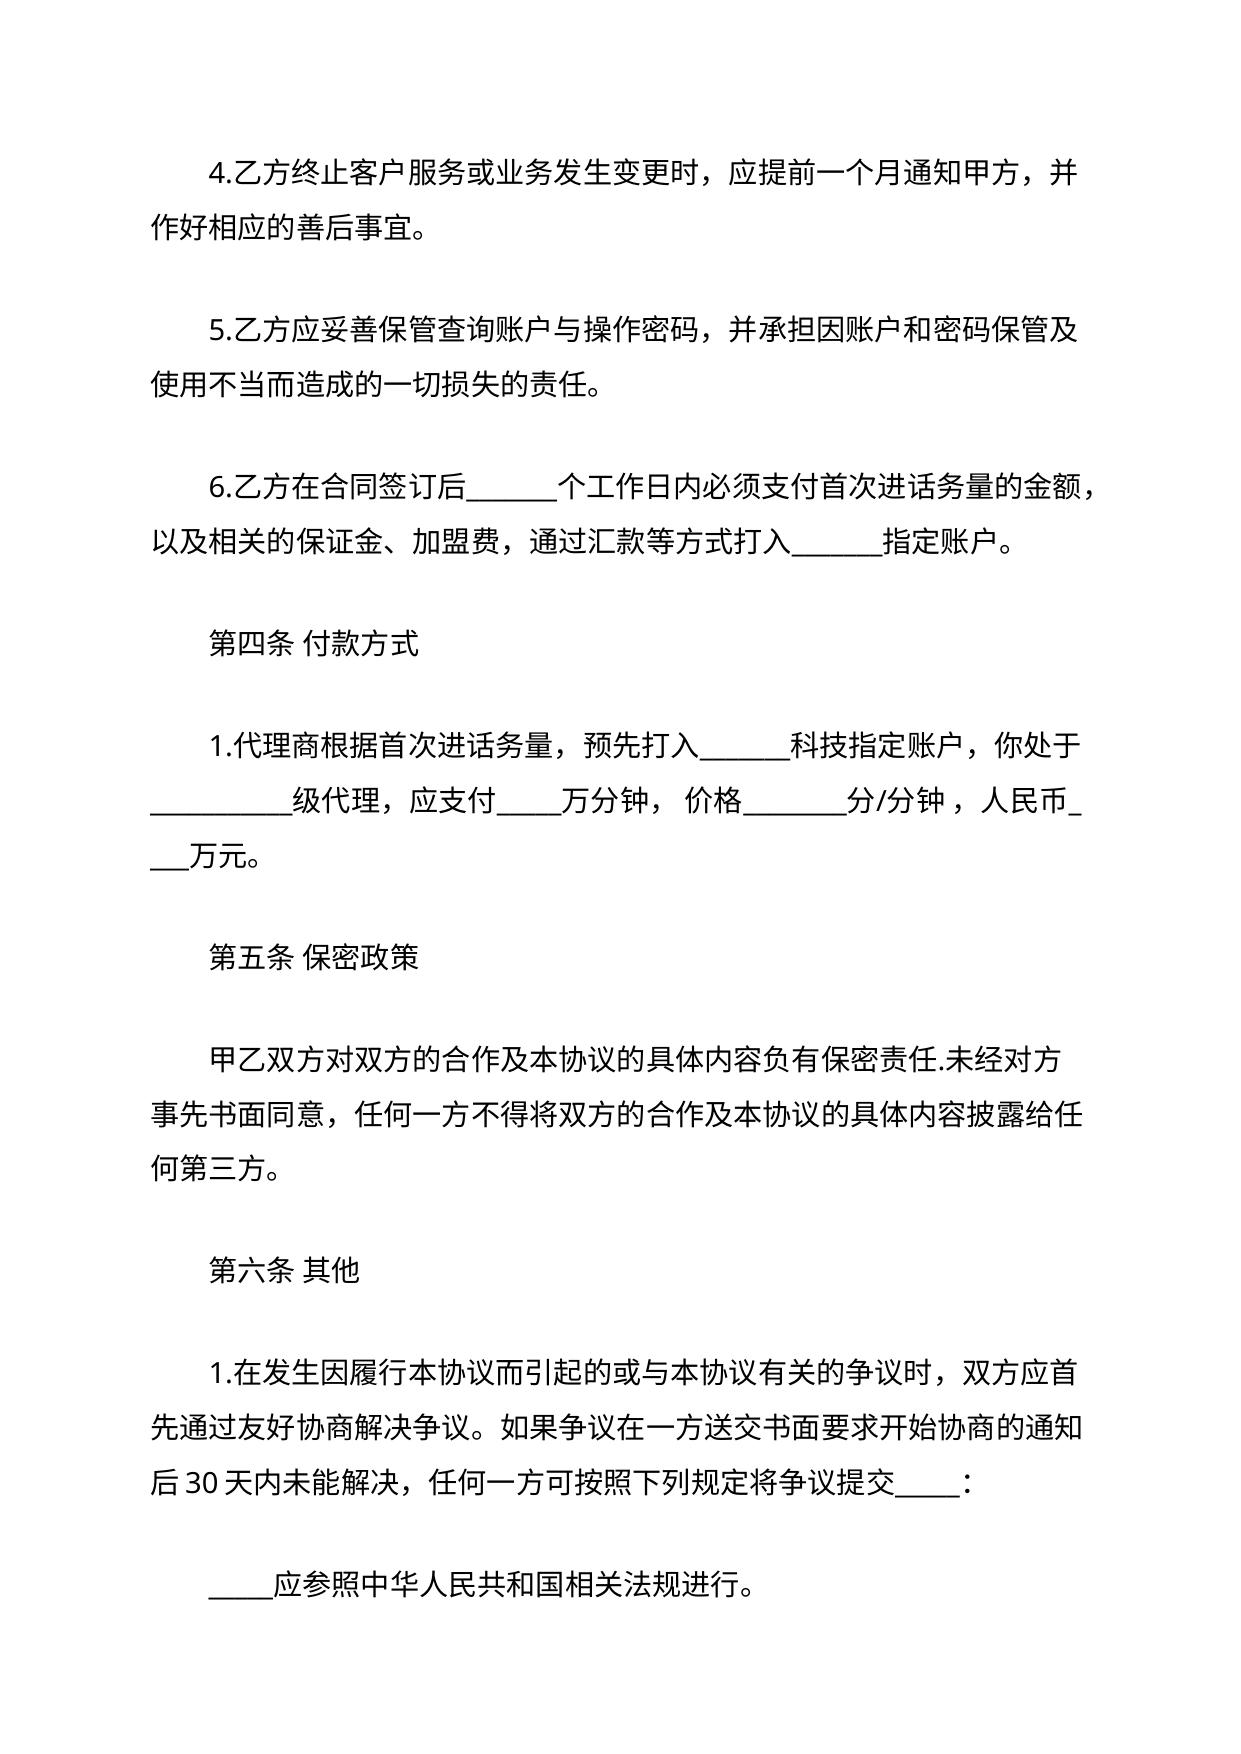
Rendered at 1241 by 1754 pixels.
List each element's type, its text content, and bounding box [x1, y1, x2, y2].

text 第五条 保密政策 [150, 934, 1090, 977]
text 6.乙方在合同签订后_______个工作日内必须支付首次进话务量的金额，以及相关的保证金、加盟费，通过汇款等方式打入_______指定账户。 [150, 463, 1090, 561]
text 5.乙方应妥善保管查询账户与操作密码，并承担因账户和密码保管及使用不当而造成的一切损失的责任。 [150, 307, 1090, 404]
text 第六条 其他 [150, 1248, 1090, 1290]
text _____应参照中华人民共和国相关法规进行。 [150, 1561, 1090, 1604]
text 1.在发生因履行本协议而引起的或与本协议有关的争议时，双方应首先通过友好协商解决争议。如果争议在一方送交书面要求开始协商的通知后30天内未能解决，任何一方可按照下列规定将争议提交_____： [150, 1349, 1090, 1502]
text 甲乙双方对双方的合作及本协议的具体内容负有保密责任.未经对方事先书面同意，任何一方不得将双方的合作及本协议的具体内容披露给任何第三方。 [150, 1036, 1090, 1188]
text 4.乙方终止客户服务或业务发生变更时，应提前一个月通知甲方，并作好相应的善后事宜。 [150, 150, 1090, 247]
text 第四条 付款方式 [150, 621, 1090, 663]
text 1.代理商根据首次进话务量，预先打入_______科技指定账户，你处于___________级代理，应支付_____万分钟， 价格________分/分钟 ，人民币____万元。 [150, 722, 1090, 875]
